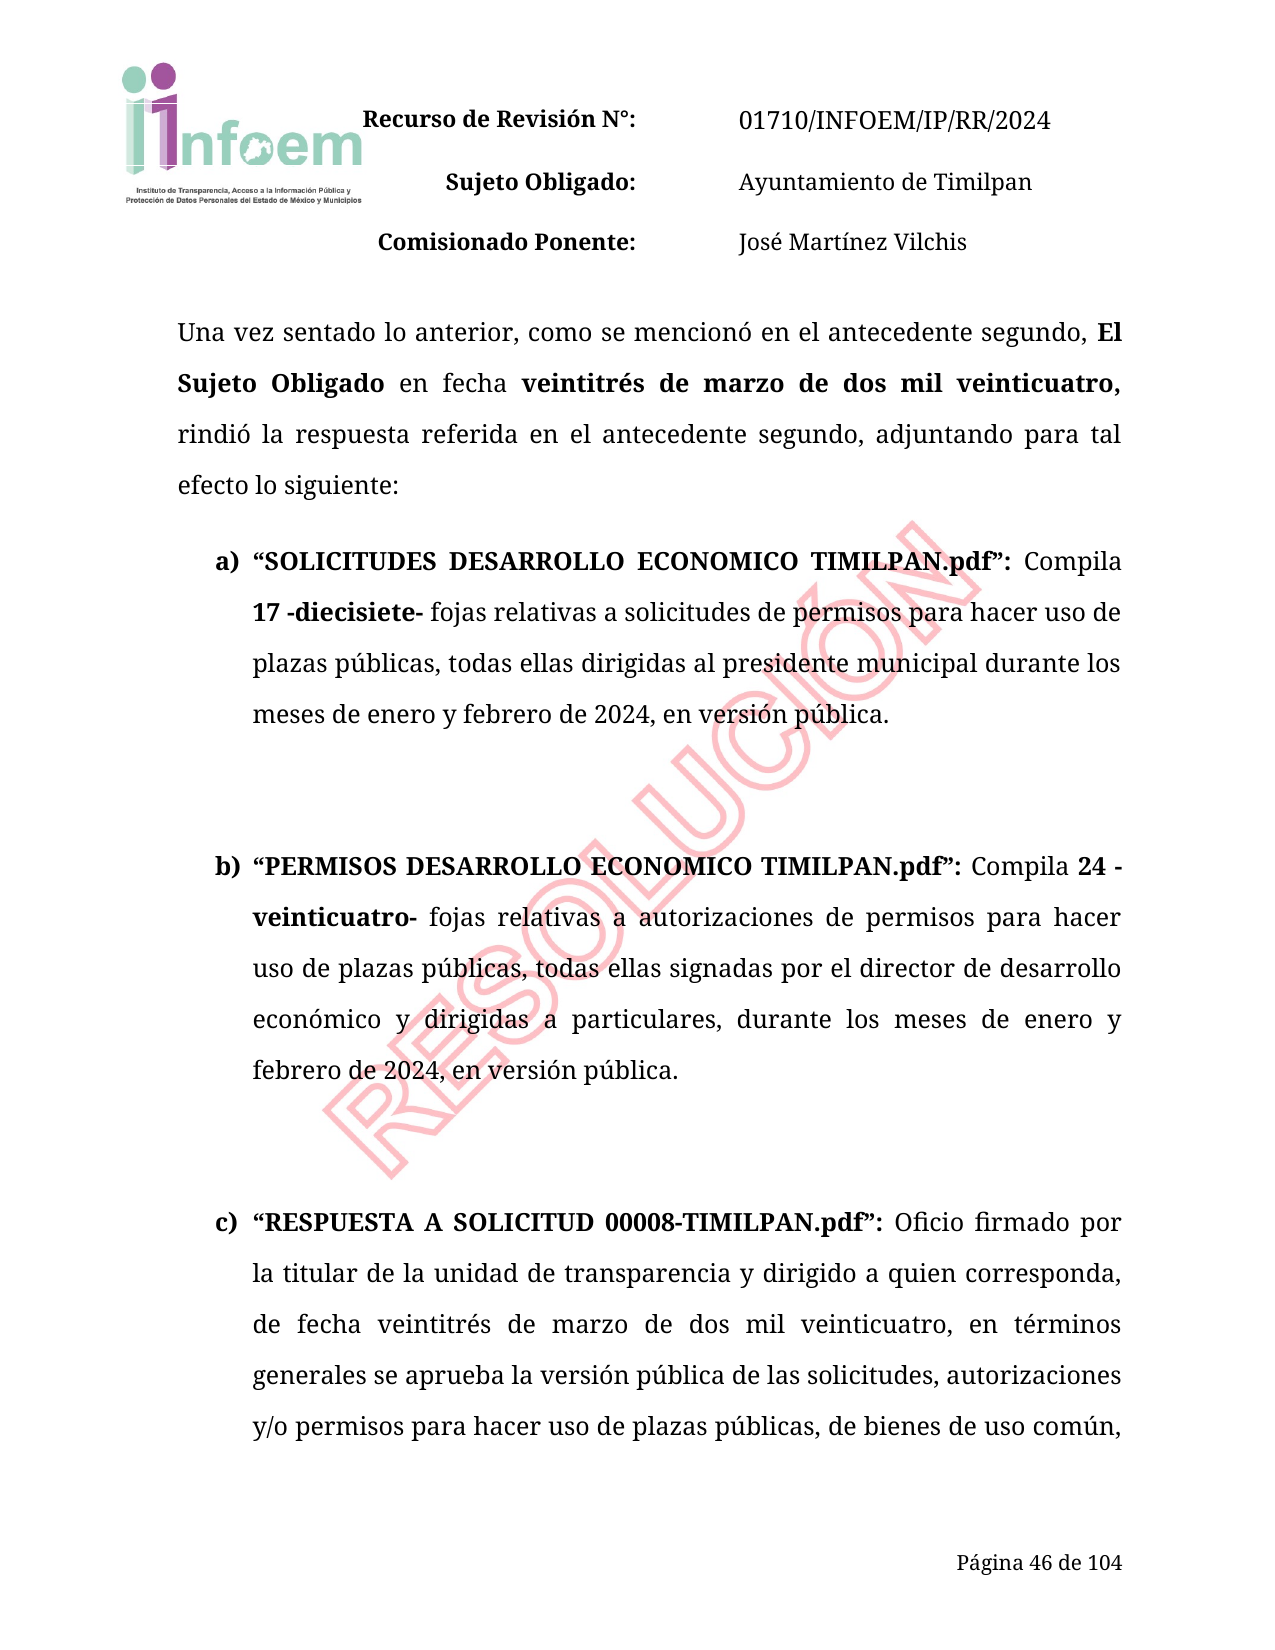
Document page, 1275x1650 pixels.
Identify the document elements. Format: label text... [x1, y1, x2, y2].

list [215, 1205, 1122, 1443]
text Una vez sentado lo anterior, como se mencionó en el antecedente segundo, El Sujeto Obligado en fecha veintitrés de marzo de dos mil veinticuatro, rindió la respuesta referida en el antecedente segundo, adjuntando para tal efecto lo siguiente: [177, 314, 1122, 501]
picture [3, 2, 1268, 1650]
list “PERMISOS DESARROLLO ECONOMICO TIMILPAN.pdf”: Compila 24 -veinticuatro- fojas relativas a autorizaciones de permisos para hacer uso de plazas públicas, todas ellas signadas por el director de desarrollo económico y dirigidas a particulares, durante los meses de enero y febrero de 2024, en versión pública. [215, 849, 1122, 1087]
list “SOLICITUDES DESARROLLO ECONOMICO TIMILPAN.pdf”: Compila 17 -diecisiete- fojas relativas a solicitudes de permisos para hacer uso de plazas públicas, todas ellas dirigidas al presidente municipal durante los meses de enero y febrero de 2024, en versión pública. [215, 543, 1122, 731]
